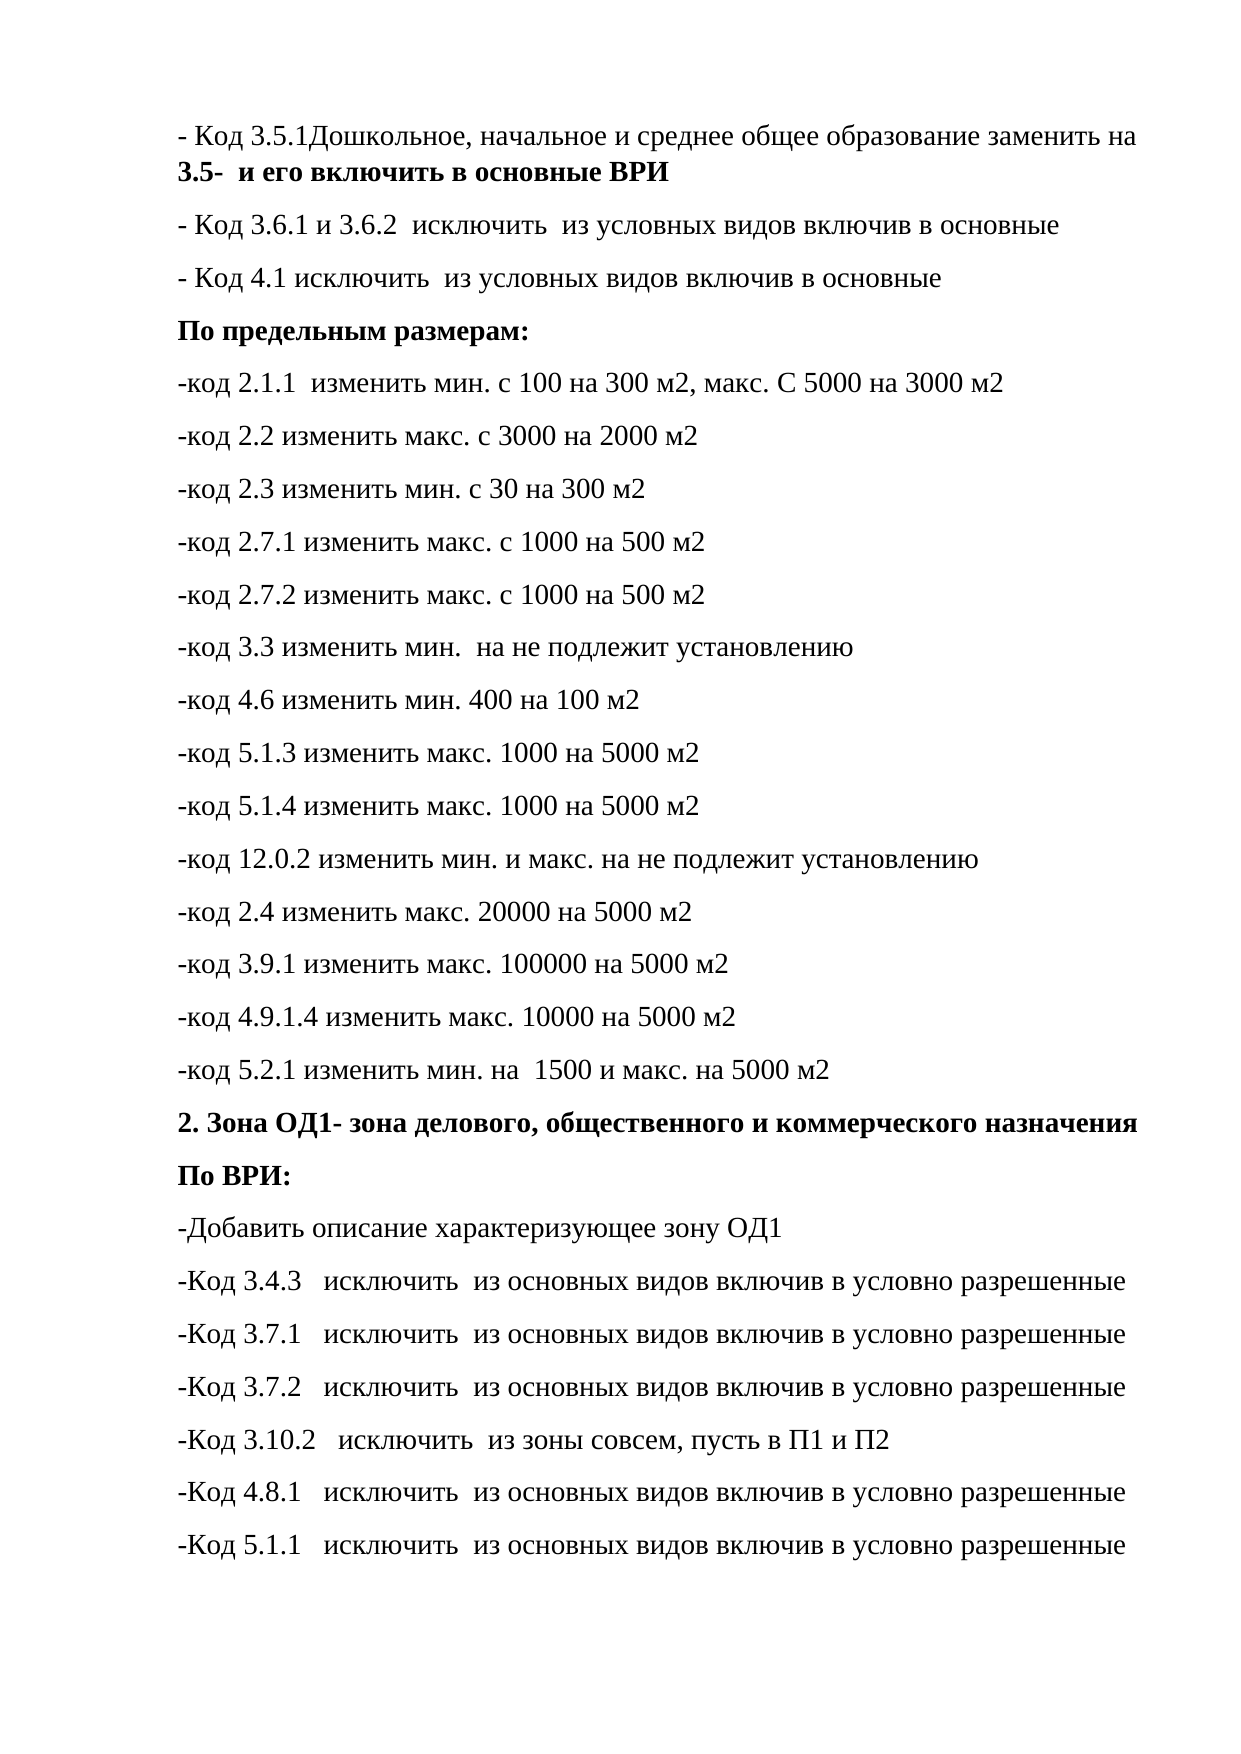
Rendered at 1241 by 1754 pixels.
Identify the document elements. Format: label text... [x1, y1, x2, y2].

text -Код 5.1.1 исключить из основных видов включив в условно разрешенные [177, 1527, 1152, 1561]
text -код 5.1.3 изменить макс. 1000 на 5000 м2 [177, 735, 1152, 769]
text -код 2.2 изменить макс. с 3000 на 2000 м2 [177, 418, 1152, 452]
text -код 2.7.2 изменить макс. с 1000 на 500 м2 [177, 577, 1152, 610]
text 2. Зона ОД1- зона делового, общественного и коммерческого назначения [177, 1105, 1152, 1138]
text -код 2.7.1 изменить макс. с 1000 на 500 м2 [177, 524, 1152, 557]
text -Код 3.7.2 исключить из основных видов включив в условно разрешенные [177, 1369, 1152, 1402]
text -код 2.3 изменить мин. с 30 на 300 м2 [177, 471, 1152, 505]
text -код 2.1.1 изменить мин. с 100 на 300 м2, макс. С 5000 на 3000 м2 [177, 366, 1152, 399]
text По предельным размерам: [177, 313, 1152, 346]
text -код 2.4 изменить макс. 20000 на 5000 м2 [177, 894, 1152, 927]
text -Код 3.10.2 исключить из зоны совсем, пусть в П1 и П2 [177, 1422, 1152, 1455]
text - Код 3.6.1 и 3.6.2 исключить из условных видов включив в основные [177, 207, 1152, 241]
text -код 3.3 изменить мин. на не подлежит установлению [177, 629, 1152, 663]
text - Код 3.5.1Дошкольное, начальное и среднее общее образование заменить на 3.5- и его включить в основные ВРИ [177, 118, 1152, 188]
text -Код 3.7.1 исключить из основных видов включив в условно разрешенные [177, 1316, 1152, 1350]
text - Код 4.1 исключить из условных видов включив в основные [177, 260, 1152, 293]
text По ВРИ: [177, 1158, 1152, 1191]
text -код 4.9.1.4 изменить макс. 10000 на 5000 м2 [177, 999, 1152, 1033]
text -Код 3.4.3 исключить из основных видов включив в условно разрешенные [177, 1263, 1152, 1297]
text -код 3.9.1 изменить макс. 100000 на 5000 м2 [177, 946, 1152, 980]
text -Код 4.8.1 исключить из основных видов включив в условно разрешенные [177, 1474, 1152, 1508]
text -код 12.0.2 изменить мин. и макс. на не подлежит установлению [177, 841, 1152, 874]
text -код 5.2.1 изменить мин. на 1500 и макс. на 5000 м2 [177, 1052, 1152, 1086]
text -Добавить описание характеризующее зону ОД1 [177, 1211, 1152, 1244]
text -код 5.1.4 изменить макс. 1000 на 5000 м2 [177, 788, 1152, 822]
text -код 4.6 изменить мин. 400 на 100 м2 [177, 682, 1152, 716]
